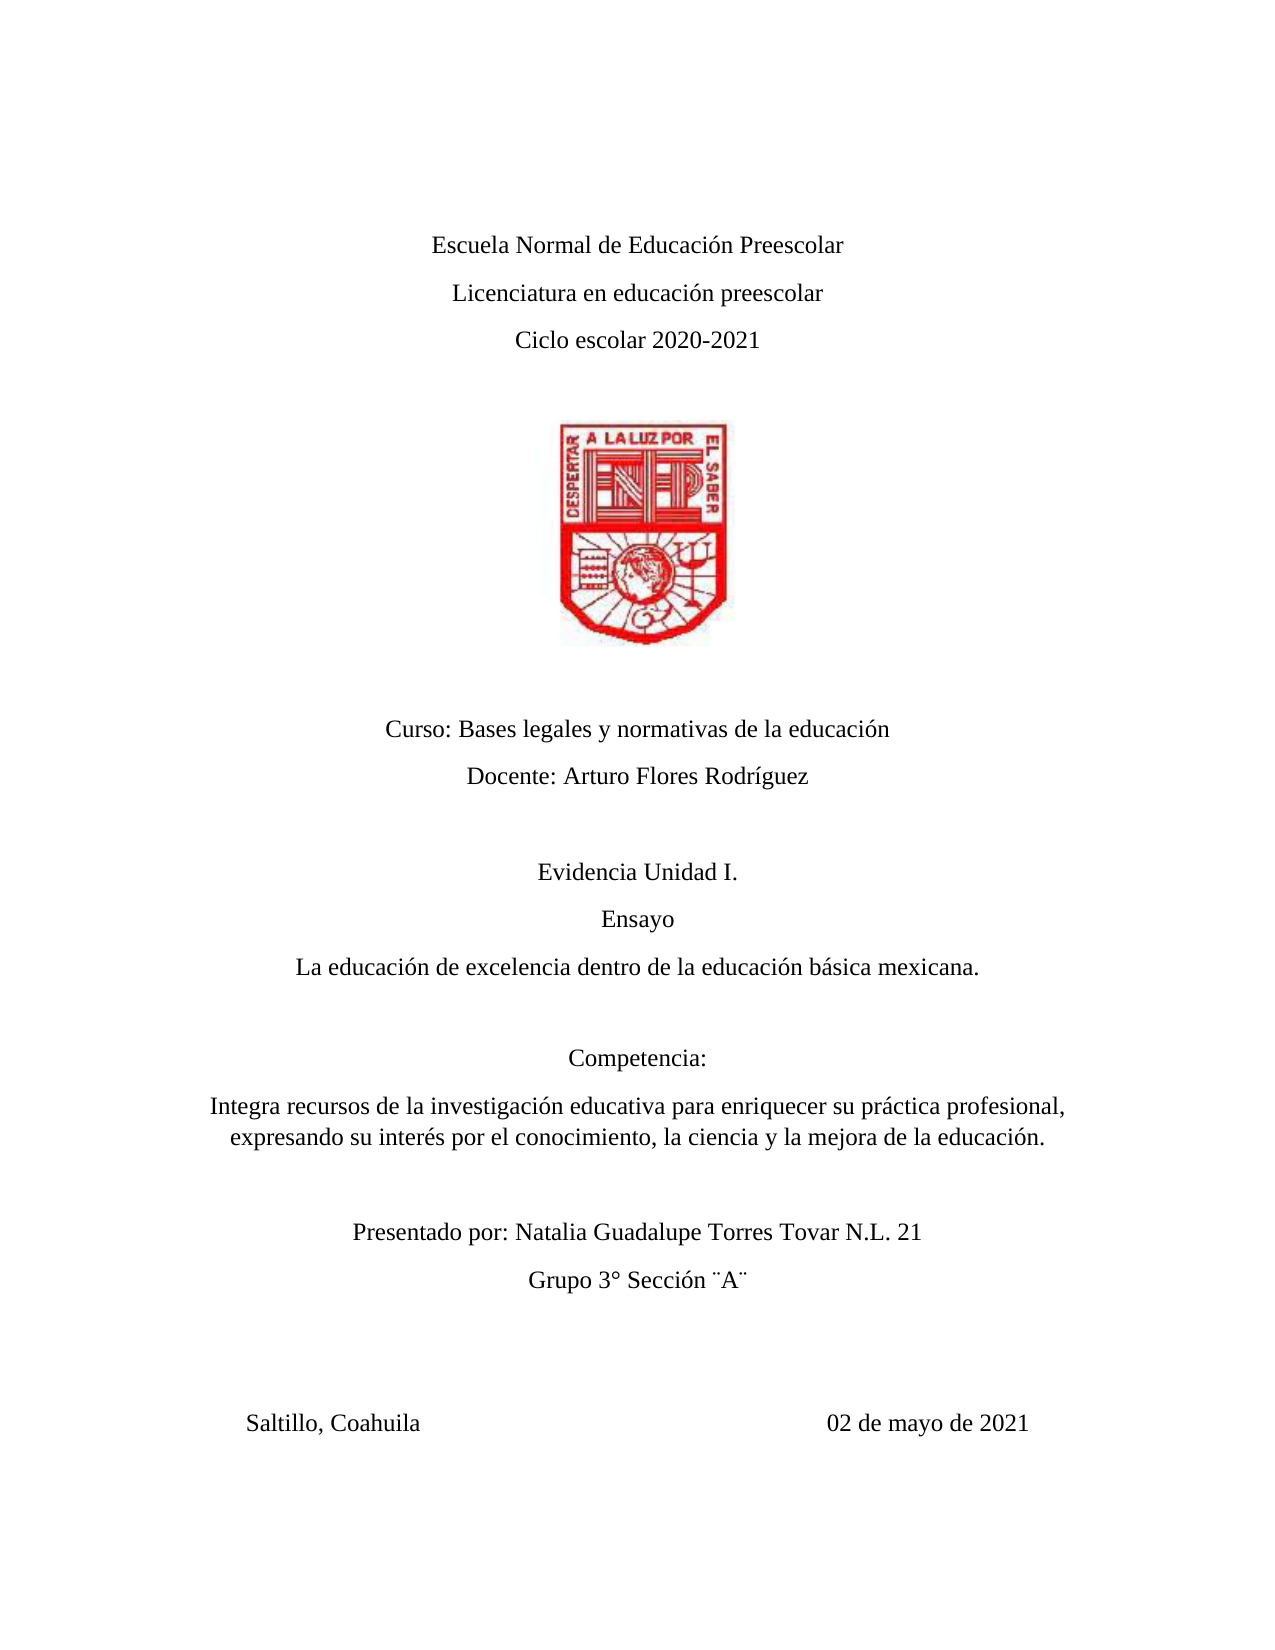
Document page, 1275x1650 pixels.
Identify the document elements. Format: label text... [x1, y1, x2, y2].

text Escuela Normal de Educación Preescolar [177, 230, 1098, 259]
text Competencia: [177, 1043, 1098, 1072]
text La educación de excelencia dentro de la educación básica mexicana. [177, 952, 1098, 981]
text Ciclo escolar 2020-2021 [177, 325, 1098, 354]
text Grupo 3° Sección ¨A¨ [177, 1265, 1098, 1294]
text Evidencia Unidad I. [177, 857, 1098, 886]
text Integra recursos de la investigación educativa para enriquecer su práctica profesional, expresando su interés por el conocimiento, la ciencia y la mejora de la educación. [177, 1091, 1098, 1151]
text Saltillo, Coahuila 02 de mayo de 2021 [177, 1408, 1098, 1437]
text Curso: Bases legales y normativas de la educación [177, 714, 1098, 742]
picture [486, 420, 789, 648]
text Presentado por: Natalia Guadalupe Torres Tovar N.L. 21 [177, 1217, 1098, 1246]
text Ensayo [177, 904, 1098, 933]
text Docente: Arturo Flores Rodríguez [177, 761, 1098, 790]
text Licenciatura en educación preescolar [177, 278, 1098, 306]
